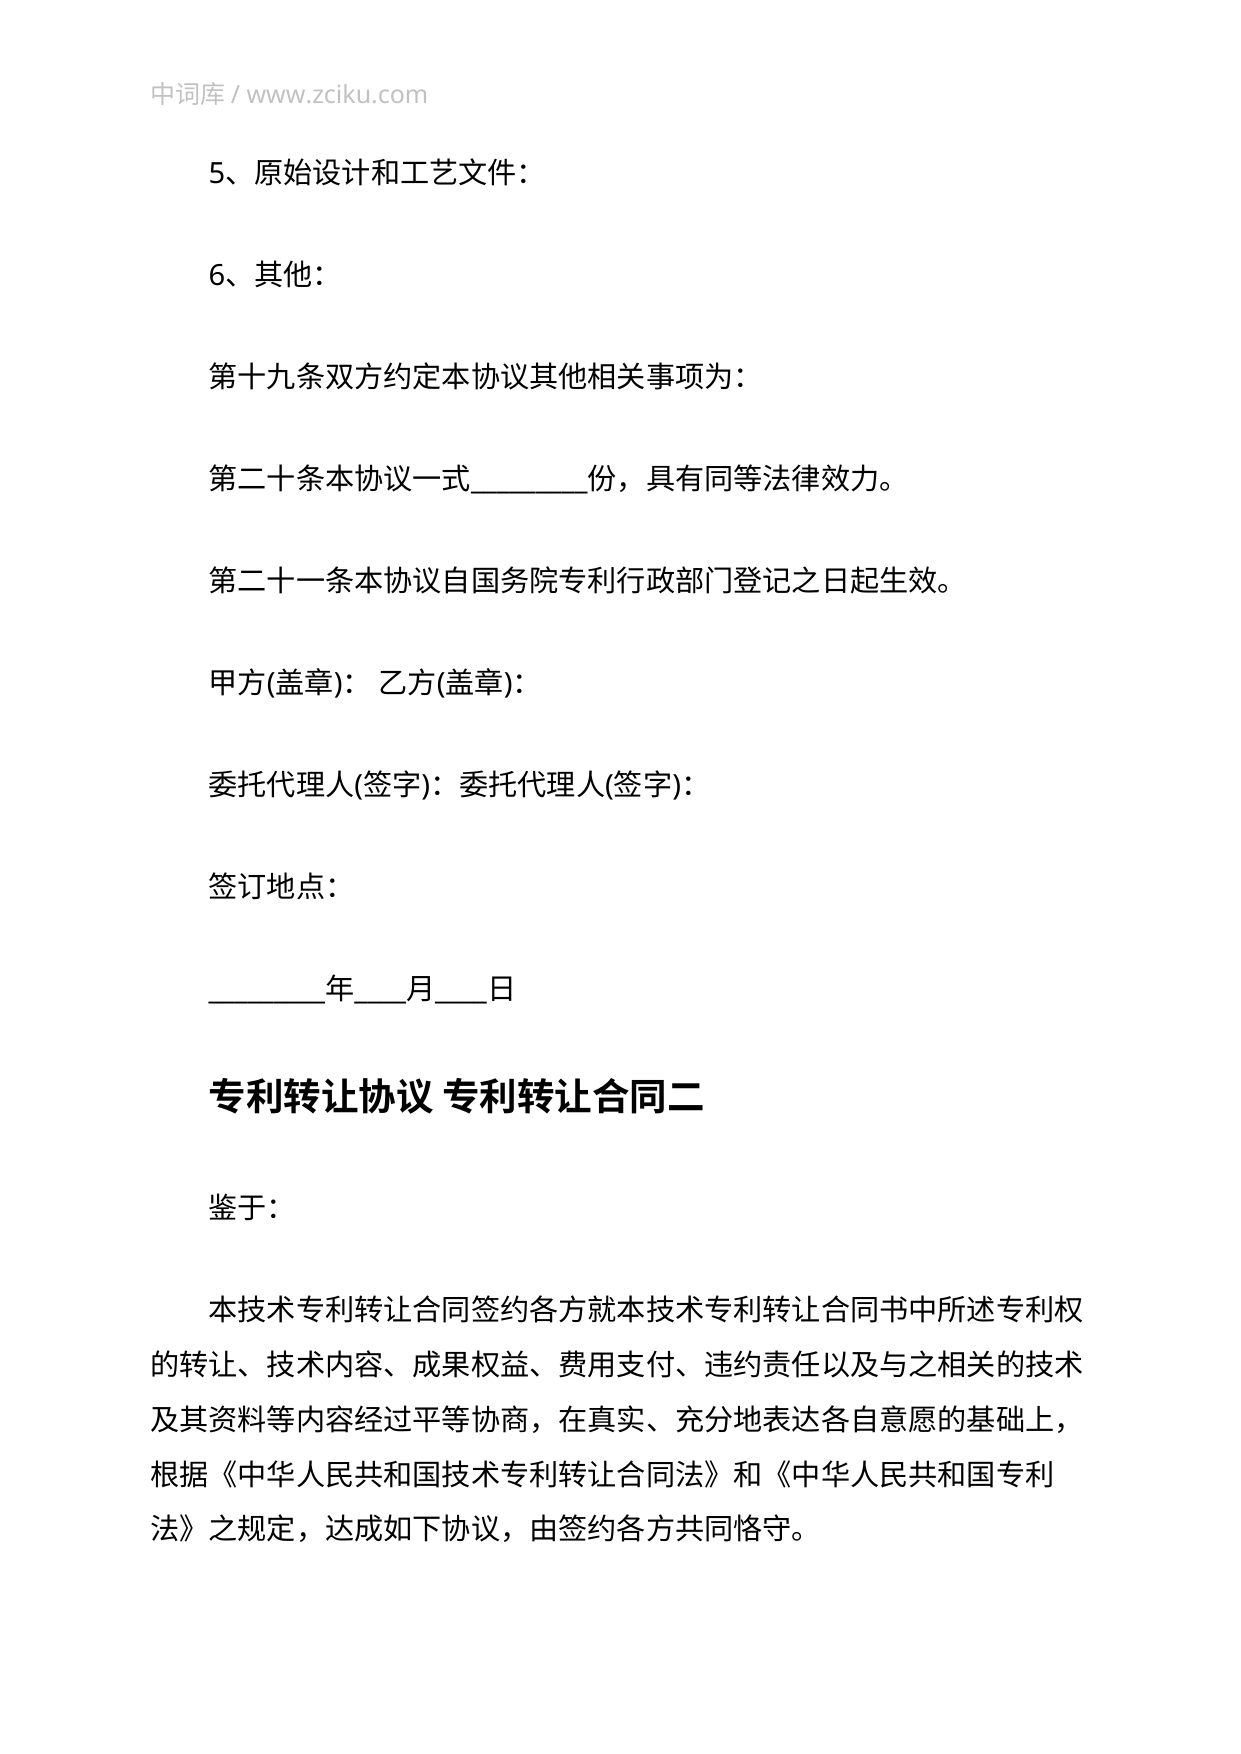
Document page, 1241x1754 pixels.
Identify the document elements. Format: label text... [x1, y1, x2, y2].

text 第二十一条本协议自国务院专利行政部门登记之日起生效。 [150, 558, 1090, 600]
text 本技术专利转让合同签约各方就本技术专利转让合同书中所述专利权的转让、技术内容、成果权益、费用支付、违约责任以及与之相关的技术及其资料等内容经过平等协商，在真实、充分地表达各自意愿的基础上，根据《中华人民共和国技术专利转让合同法》和《中华人民共和国专利法》之规定，达成如下协议，由签约各方共同恪守。 [150, 1286, 1090, 1548]
text 5、原始设计和工艺文件： [150, 150, 1090, 192]
text 第十九条双方约定本协议其他相关事项为： [150, 354, 1090, 396]
text 第二十条本协议一式_________份，具有同等法律效力。 [150, 456, 1090, 498]
text 甲方(盖章)： 乙方(盖章)： [150, 659, 1090, 702]
text 6、其他： [150, 252, 1090, 294]
text 委托代理人(签字)：委托代理人(签字)： [150, 761, 1090, 804]
text 鉴于： [150, 1184, 1090, 1227]
text _________年____月____日 [150, 965, 1090, 1008]
text 专利转让协议 专利转让合同二 [150, 1067, 1090, 1121]
text 签订地点： [150, 863, 1090, 906]
